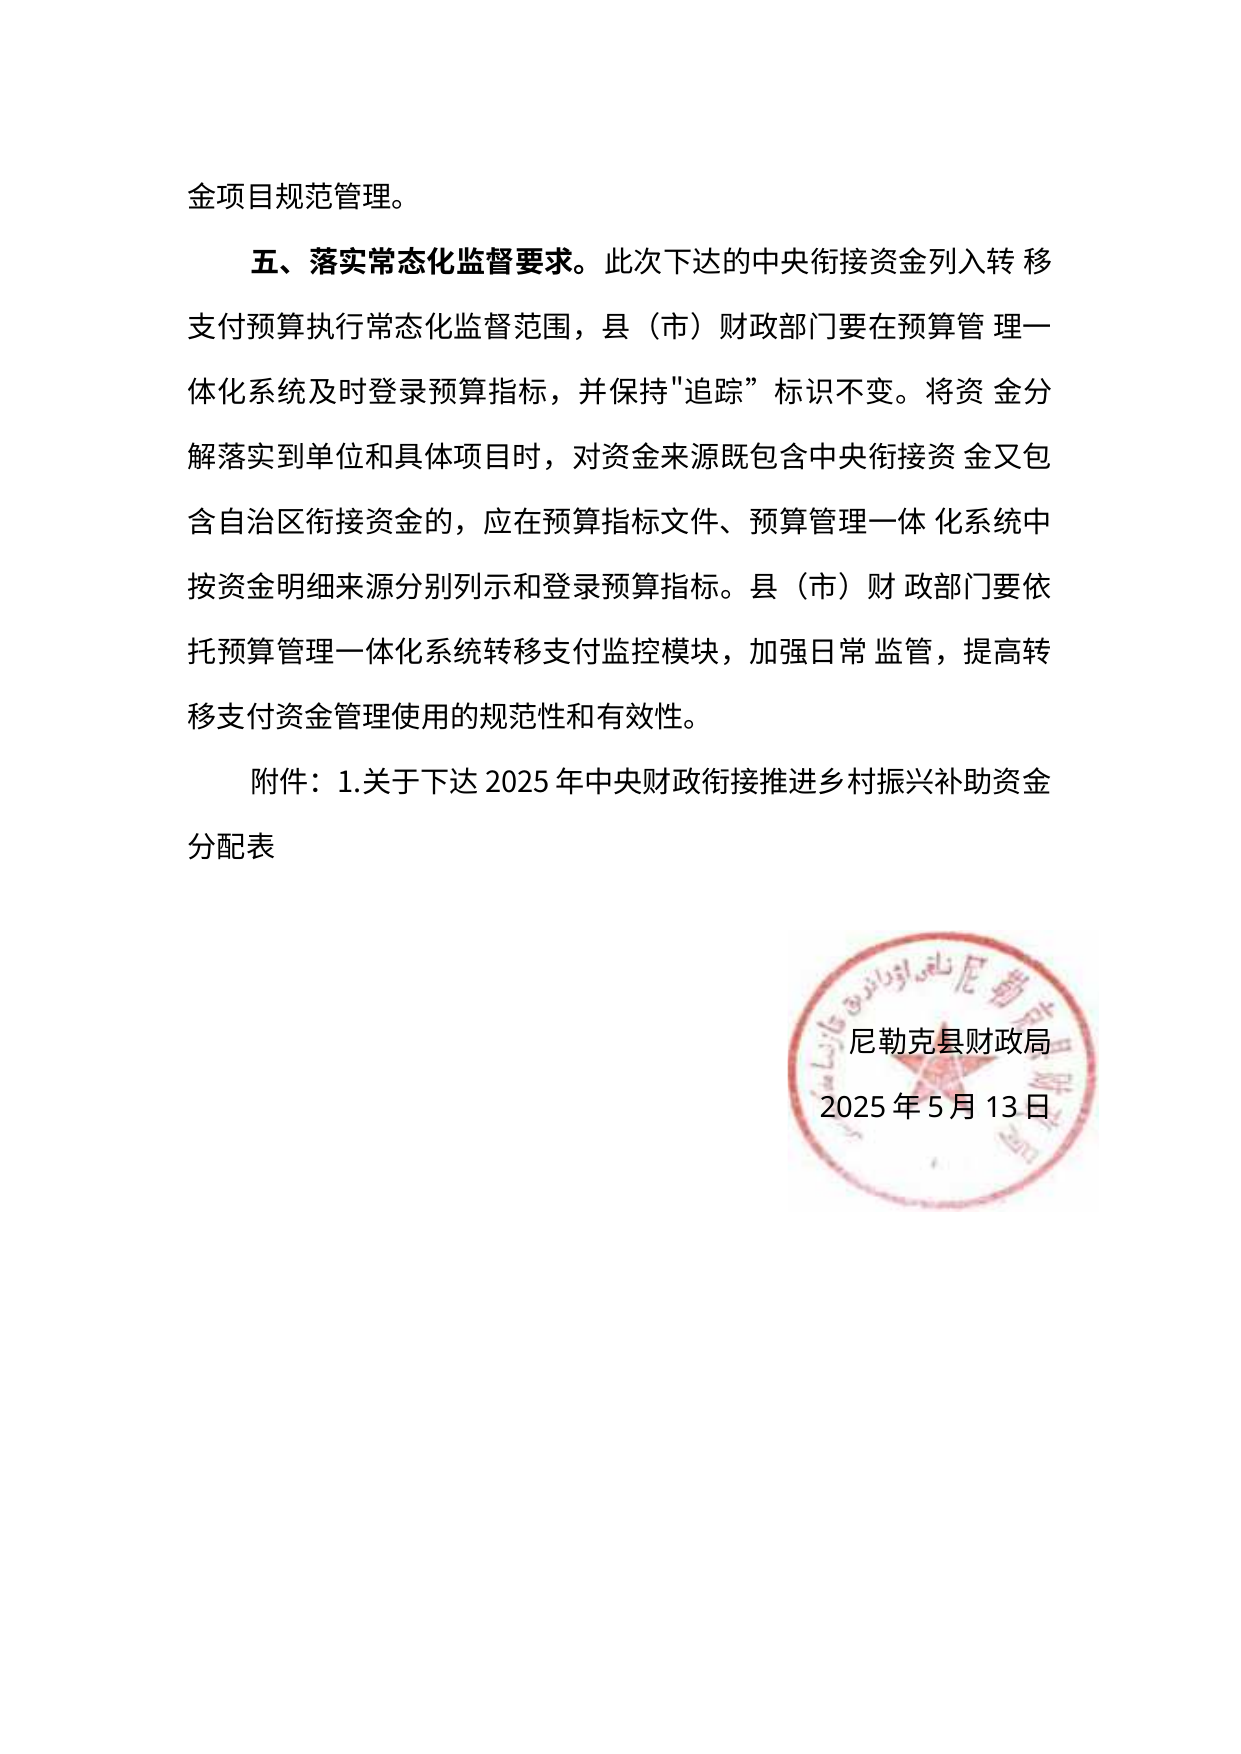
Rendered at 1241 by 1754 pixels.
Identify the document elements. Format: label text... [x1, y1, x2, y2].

text 尼勒克县财政局 [187, 1007, 1053, 1072]
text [187, 162, 1053, 227]
picture [787, 930, 1100, 1212]
text 五、落实常态化监督要求。此次下达的中央衔接资金列入转 移支付预算执行常态化监督范围，县（市）财政部门要在预算管 理一体化系统及时登录预算指标，并保持"追踪”标识不变。将资 金分解落实到单位和具体项目时，对资金来源既包含中央衔接资 金又包含自治区衔接资金的，应在预算指标文件、预算管理一体 化系统中按资金明细来源分别列示和登录预算指标。县（市）财 政部门要依托预算管理一体化系统转移支付监控模块，加强日常 监管，提高转移支付资金管理使用的规范性和有效性。 [187, 227, 1053, 747]
text 附件：1.关于下达2025年中央财政衔接推进乡村振兴补助资金分配表 [187, 747, 1053, 877]
text 2025年5月13日 [187, 1072, 1053, 1137]
